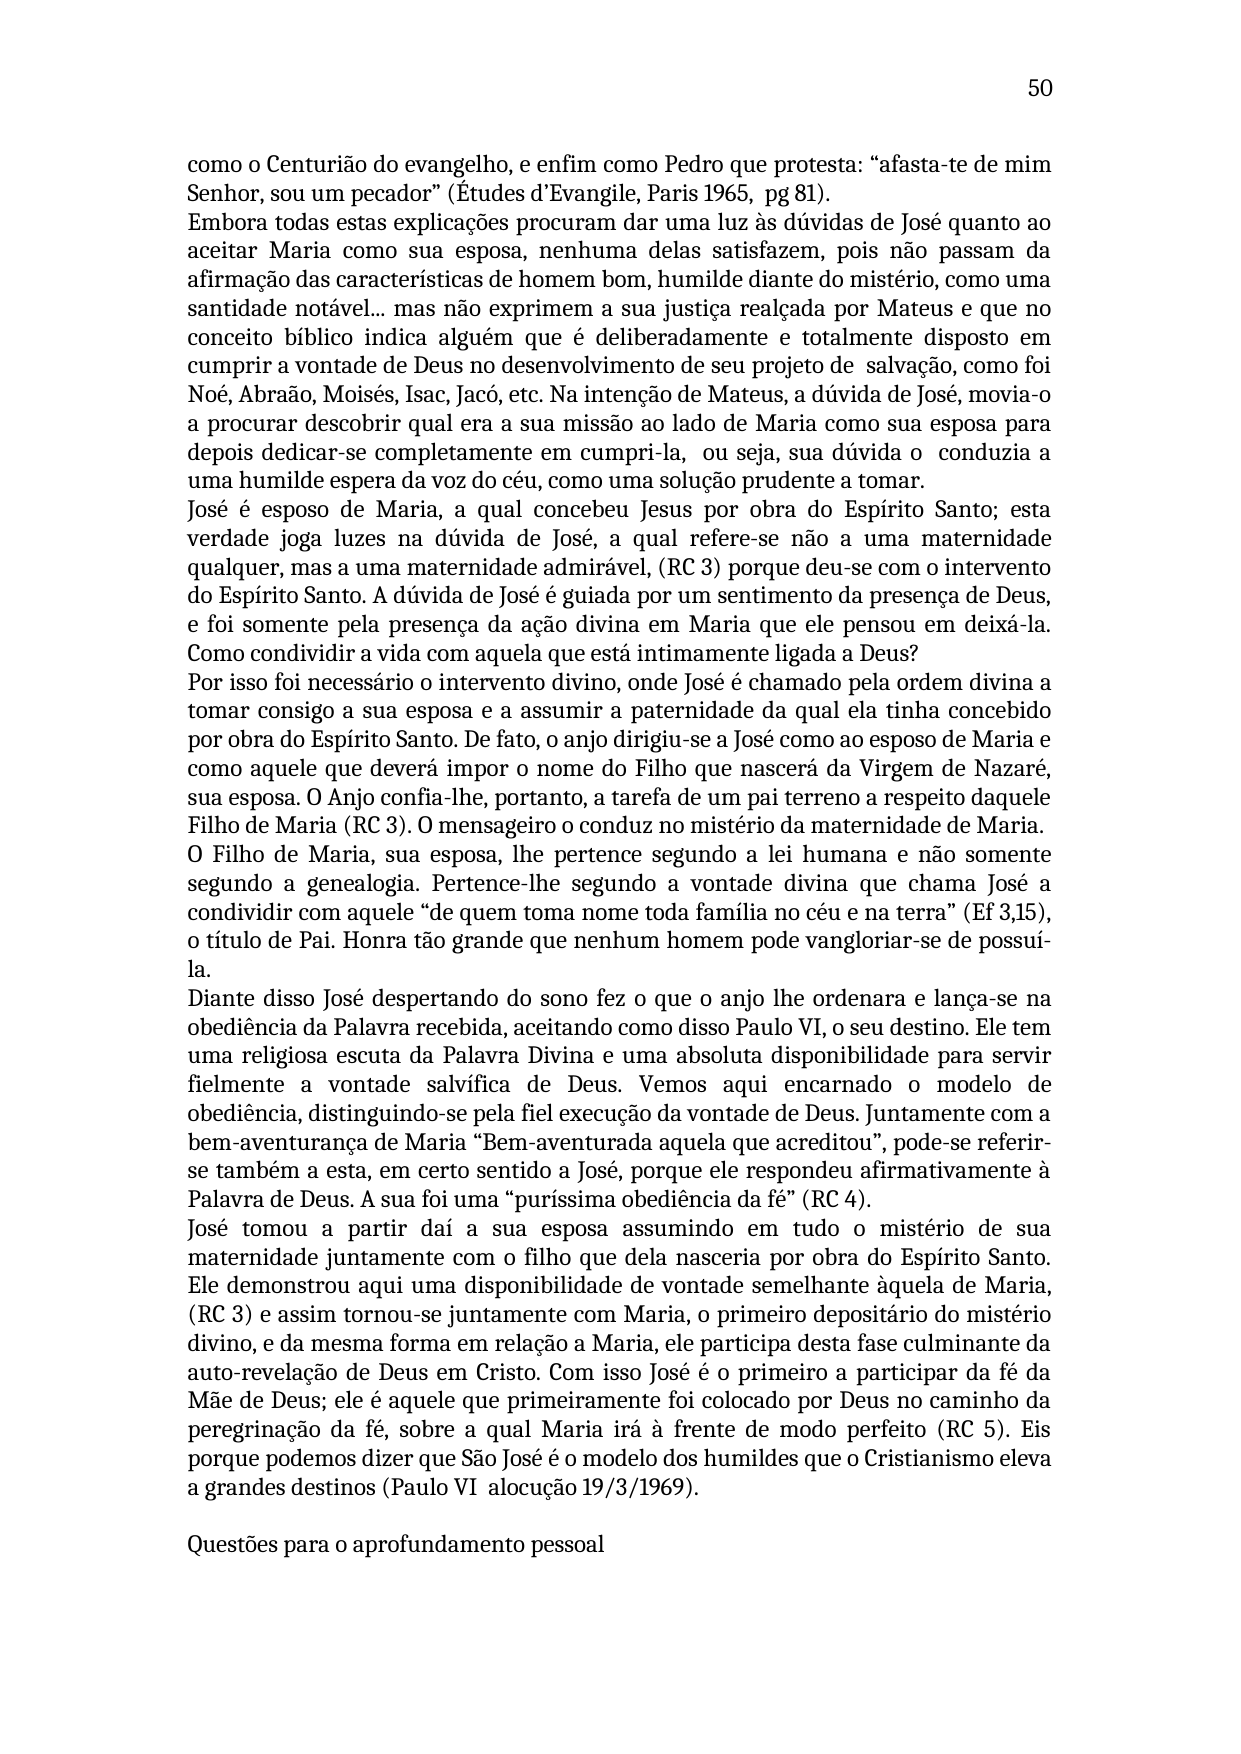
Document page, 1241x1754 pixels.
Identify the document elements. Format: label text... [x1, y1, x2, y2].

text José é esposo de Maria, a qual concebeu Jesus por obra do Espírito Santo; esta verdade joga luzes na dúvida de José, a qual refere-se não a uma maternidade qualquer, mas a uma maternidade admirável, (RC 3) porque deu-se com o intervento do Espírito Santo. A dúvida de José é guiada por um sentimento da presença de Deus, e foi somente pela presença da ação divina em Maria que ele pensou em deixá-la. Como condividir a vida com aquela que está intimamente ligada a Deus? [187, 495, 1053, 667]
text José tomou a partir daí a sua esposa assumindo em tudo o mistério de sua maternidade juntamente com o filho que dela nasceria por obra do Espírito Santo. Ele demonstrou aqui uma disponibilidade de vontade semelhante àquela de Maria, (RC 3) e assim tornou-se juntamente com Maria, o primeiro depositário do mistério divino, e da mesma forma em relação a Maria, ele participa desta fase culminante da auto-revelação de Deus em Cristo. Com isso José é o primeiro a participar da fé da Mãe de Deus; ele é aquele que primeiramente foi colocado por Deus no caminho da peregrinação da fé, sobre a qual Maria irá à frente de modo perfeito (RC 5). Eis porque podemos dizer que São José é o modelo dos humildes que o Cristianismo eleva a grandes destinos (Paulo VI alocução 19/3/1969). [187, 1214, 1053, 1501]
text Embora todas estas explicações procuram dar uma luz às dúvidas de José quanto ao aceitar Maria como sua esposa, nenhuma delas satisfazem, pois não passam da afirmação das características de homem bom, humilde diante do mistério, como uma santidade notável... mas não exprimem a sua justiça realçada por Mateus e que no conceito bíblico indica alguém que é deliberadamente e totalmente disposto em cumprir a vontade de Deus no desenvolvimento de seu projeto de salvação, como foi Noé, Abraão, Moisés, Isac, Jacó, etc. Na intenção de Mateus, a dúvida de José, movia-o a procurar descobrir qual era a sua missão ao lado de Maria como sua esposa para depois dedicar-se completamente em cumpri-la, ou seja, sua dúvida o conduzia a uma humilde espera da voz do céu, como uma solução prudente a tomar. [187, 207, 1053, 495]
text O Filho de Maria, sua esposa, lhe pertence segundo a lei humana e não somente segundo a genealogia. Pertence-lhe segundo a vontade divina que chama José a condividir com aquele “de quem toma nome toda família no céu e na terra” (Ef 3,15), o título de Pai. Honra tão grande que nenhum homem pode vangloriar-se de possuí-la. [187, 840, 1053, 984]
text Questões para o aprofundamento pessoal [187, 1530, 1053, 1559]
text Diante disso José despertando do sono fez o que o anjo lhe ordenara e lança-se na obediência da Palavra recebida, aceitando como disso Paulo VI, o seu destino. Ele tem uma religiosa escuta da Palavra Divina e uma absoluta disponibilidade para servir fielmente a vontade salvífica de Deus. Vemos aqui encarnado o modelo de obediência, distinguindo-se pela fiel execução da vontade de Deus. Juntamente com a bem-aventurança de Maria “Bem-aventurada aquela que acreditou”, pode-se referir-se também a esta, em certo sentido a José, porque ele respondeu afirmativamente à Palavra de Deus. A sua foi uma “puríssima obediência da fé” (RC 4). [187, 984, 1053, 1214]
text Por isso foi necessário o intervento divino, onde José é chamado pela ordem divina a tomar consigo a sua esposa e a assumir a paternidade da qual ela tinha concebido por obra do Espírito Santo. De fato, o anjo dirigiu-se a José como ao esposo de Maria e como aquele que deverá impor o nome do Filho que nascerá da Virgem de Nazaré, sua esposa. O Anjo confia-lhe, portanto, a tarefa de um pai terreno a respeito daquele Filho de Maria (RC 3). O mensageiro o conduz no mistério da maternidade de Maria. [187, 667, 1053, 840]
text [187, 150, 1053, 207]
